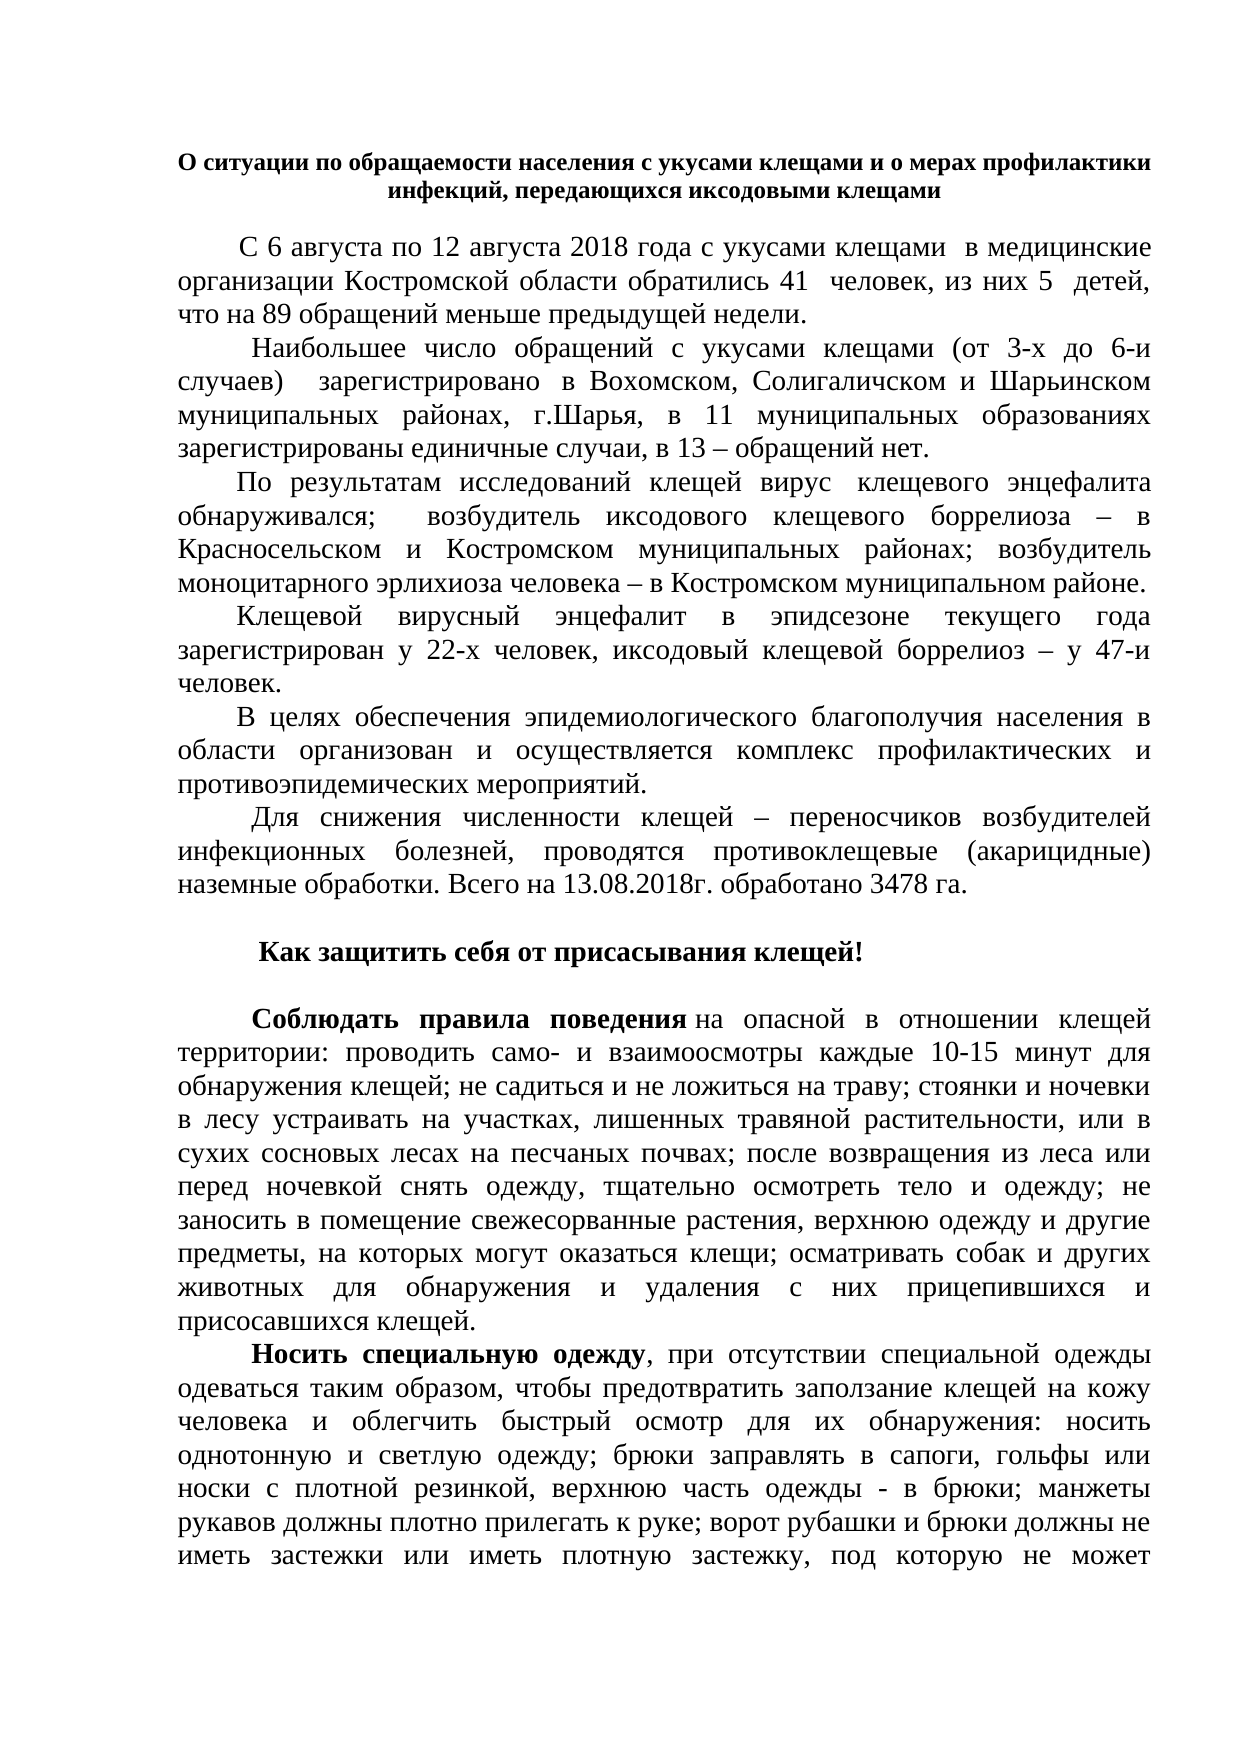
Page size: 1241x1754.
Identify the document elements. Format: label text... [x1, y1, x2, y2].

text Для снижения численности клещей – переносчиков возбудителей инфекционных болезней, проводятся противоклещевые (акарицидные) наземные обработки. Всего на 13.08.2018г. обработано 3478 га. [177, 799, 1152, 900]
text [177, 1336, 1152, 1571]
text Клещевой вирусный энцефалит в эпидсезоне текущего года зарегистрирован у 22-х человек, иксодовый клещевой боррелиоз – у 47-и человек. [177, 598, 1152, 699]
text По результатам исследований клещей вирус клещевого энцефалита обнаруживался; возбудитель иксодового клещевого боррелиоза – в Красносельском и Костромском муниципальных районах; возбудитель моноцитарного эрлихиоза человека – в Костромском муниципальном районе. [177, 464, 1152, 598]
text Соблюдать правила поведения на опасной в отношении клещей территории: проводить само- и взаимоосмотры каждые 10-15 минут для обнаружения клещей; не садиться и не ложиться на траву; стоянки и ночевки в лесу устраивать на участках, лишенных травяной растительности, или в сухих сосновых лесах на песчаных почвах; после возвращения из леса или перед ночевкой снять одежду, тщательно осмотреть тело и одежду; не заносить в помещение свежесорванные растения, верхнюю одежду и другие предметы, на которых могут оказаться клещи; осматривать собак и других животных для обнаружения и удаления с них прицепившихся и присосавшихся клещей. [177, 1001, 1152, 1336]
text С 6 августа по 12 августа 2018 года с укусами клещами в медицинские организации Костромской области обратились 41 человек, из них 5 детей, что на 89 обращений меньше предыдущей недели. [177, 229, 1152, 330]
text В целях обеспечения эпидемиологического благополучия населения в области организован и осуществляется комплекс профилактических и противоэпидемических мероприятий. [177, 699, 1152, 799]
text О ситуации по обращаемости населения с укусами клещами и о мерах профилактики инфекций, передающихся иксодовыми клещами [177, 147, 1152, 204]
text Наибольшее число обращений с укусами клещами (от 3-х до 6-и случаев) зарегистрировано в Вохомском, Солигаличском и Шарьинском муниципальных районах, г.Шарья, в 11 муниципальных образованиях зарегистрированы единичные случаи, в 13 – обращений нет. [177, 330, 1152, 464]
text Как защитить себя от присасывания клещей! [177, 934, 1152, 967]
